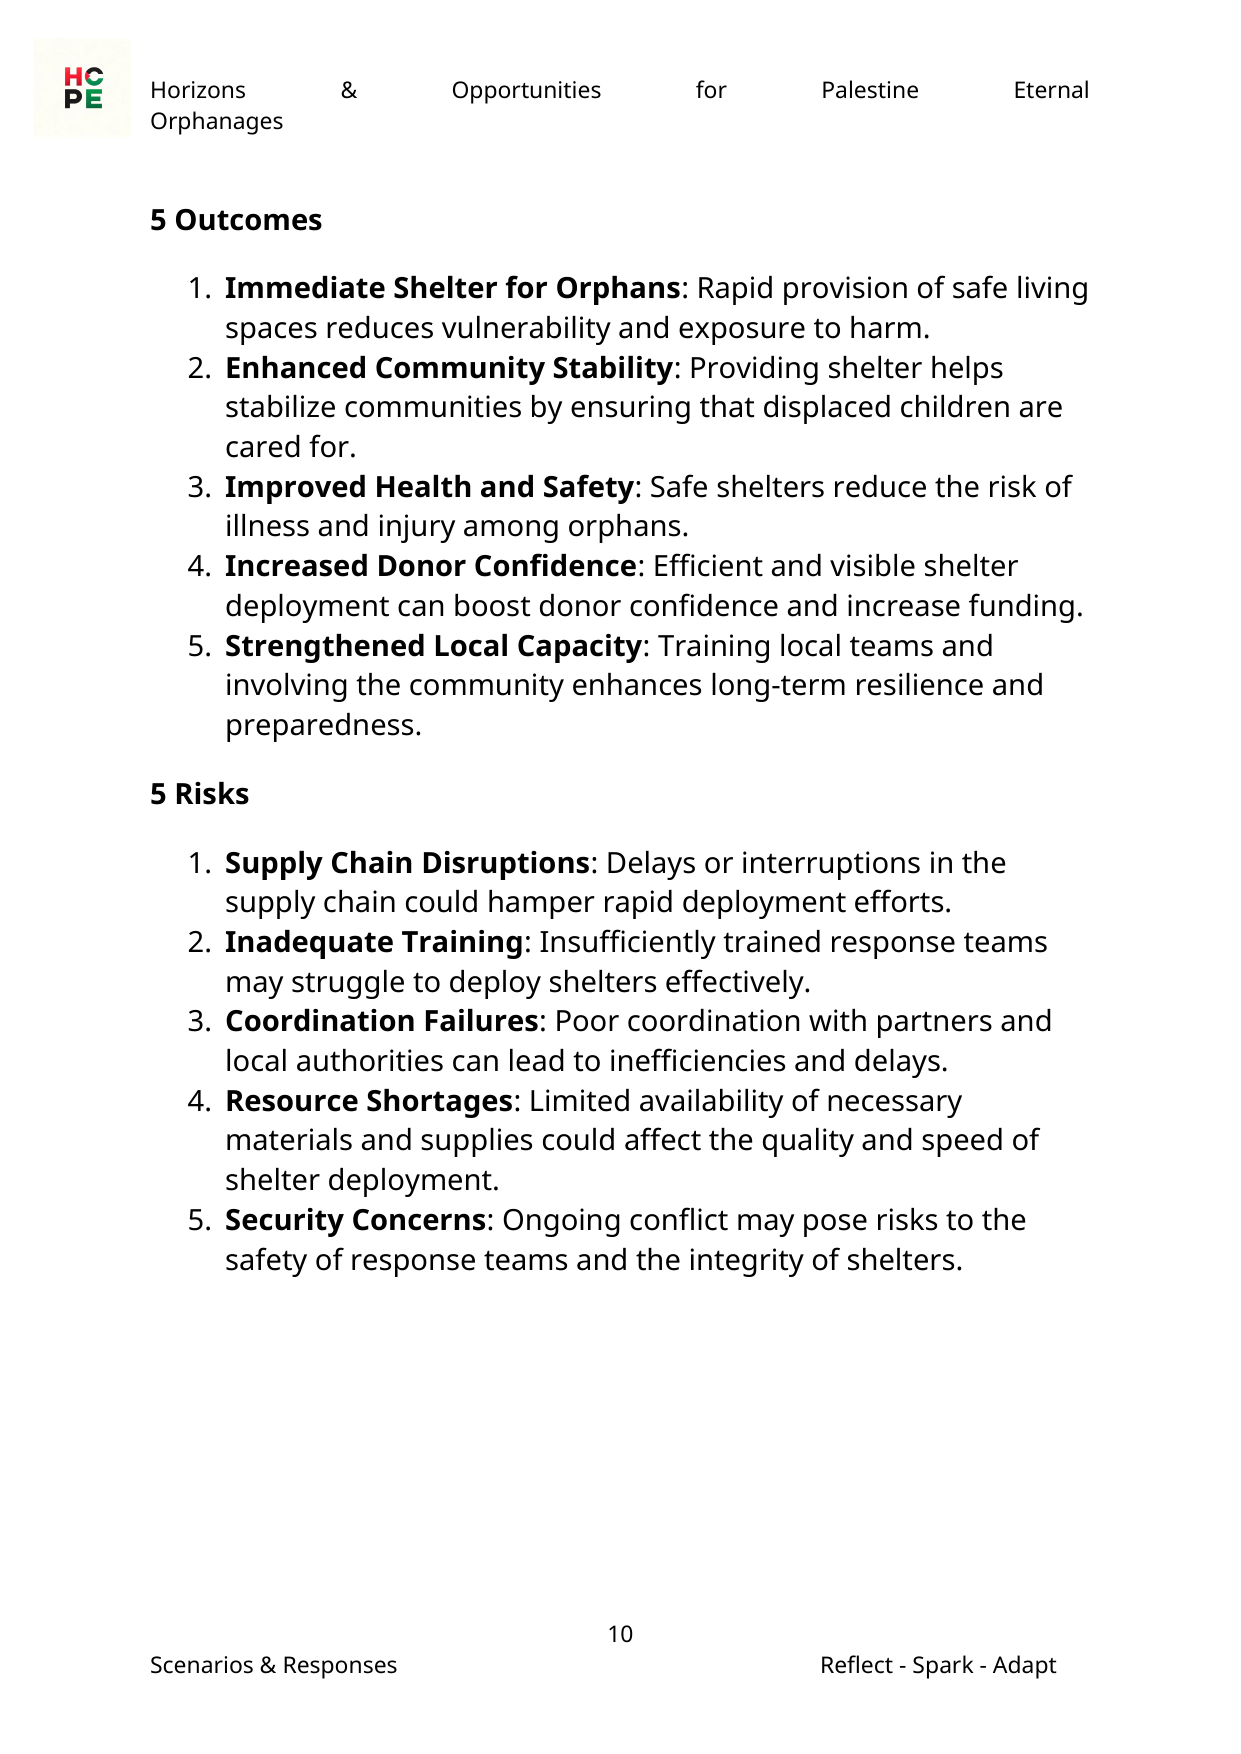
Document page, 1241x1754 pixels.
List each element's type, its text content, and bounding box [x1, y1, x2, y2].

list Enhanced Community Stability: Providing shelter helps stabilize communities by ensuring that displaced children are cared for. [187, 347, 1090, 466]
list Supply Chain Disruptions: Delays or interruptions in the supply chain could hamper rapid deployment efforts. [187, 842, 1090, 921]
list Increased Donor Confidence: Efficient and visible shelter deployment can boost donor confidence and increase funding. [187, 545, 1090, 625]
list Improved Health and Safety: Safe shelters reduce the risk of illness and injury among orphans. [187, 466, 1090, 545]
list Inadequate Training: Insufficiently trained response teams may struggle to deploy shelters effectively. [187, 921, 1090, 1001]
list Coordination Failures: Poor coordination with partners and local authorities can lead to inefficiencies and delays. [187, 1001, 1090, 1080]
text 5 Outcomes [150, 199, 1090, 238]
list Strengthened Local Capacity: Training local teams and involving the community enhances long-term resilience and preparedness. [187, 625, 1090, 744]
picture [33, 38, 132, 137]
list Resource Shortages: Limited availability of necessary materials and supplies could affect the quality and speed of shelter deployment. [187, 1080, 1090, 1199]
list Immediate Shelter for Orphans: Rapid provision of safe living spaces reduces vulnerability and exposure to harm. [187, 268, 1090, 347]
text 5 Risks [150, 773, 1090, 813]
list Security Concerns: Ongoing conflict may pose risks to the safety of response teams and the integrity of shelters. [187, 1199, 1090, 1278]
